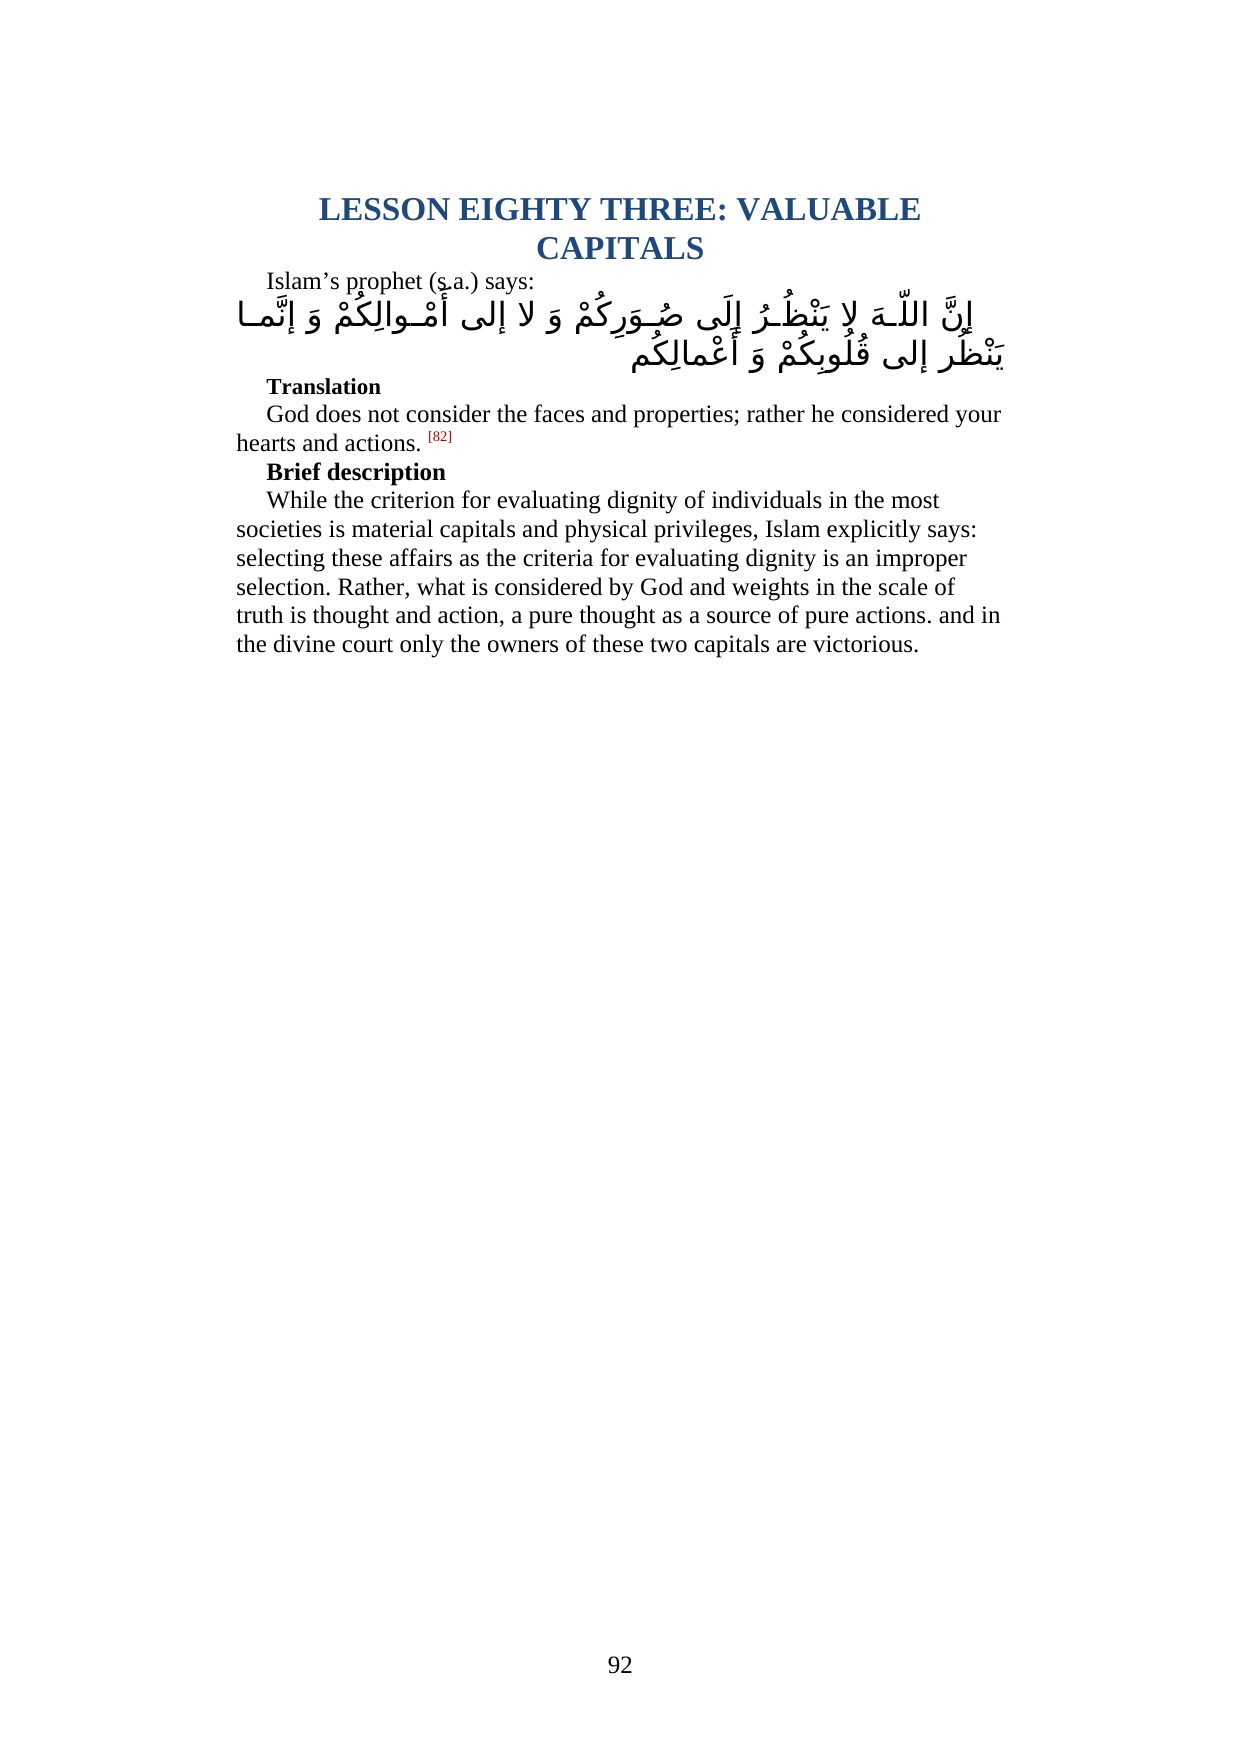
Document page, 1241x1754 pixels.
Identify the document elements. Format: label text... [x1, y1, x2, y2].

text Translation [236, 373, 1004, 399]
text Islam’s prophet (s.a.) says: [236, 266, 1004, 295]
subtitle LESSON EIGHTY THREE: VALUABLE CAPITALS [236, 190, 1004, 266]
text إنَّ اللّهَ لا يَنْظُرُ إلَى صُوَرِكُمْ وَ لا إلى أَمْوالِكُمْ وَ إنَّما يَنْظُر إلى قُلُوبِكُمْ وَ أَعْمالِكُم [236, 295, 1004, 373]
text Brief description [236, 457, 1004, 485]
text God does not consider the faces and properties; rather he considered your hearts and actions. [82] [236, 399, 1004, 457]
text While the criterion for evaluating dignity of individuals in the most societies is material capitals and physical privileges, Islam explicitly says: selecting these affairs as the criteria for evaluating dignity is an improper selection. Rather, what is considered by God and weights in the scale of truth is thought and action, a pure thought as a source of pure actions. and in the divine court only the owners of these two capitals are victorious. [236, 485, 1004, 658]
